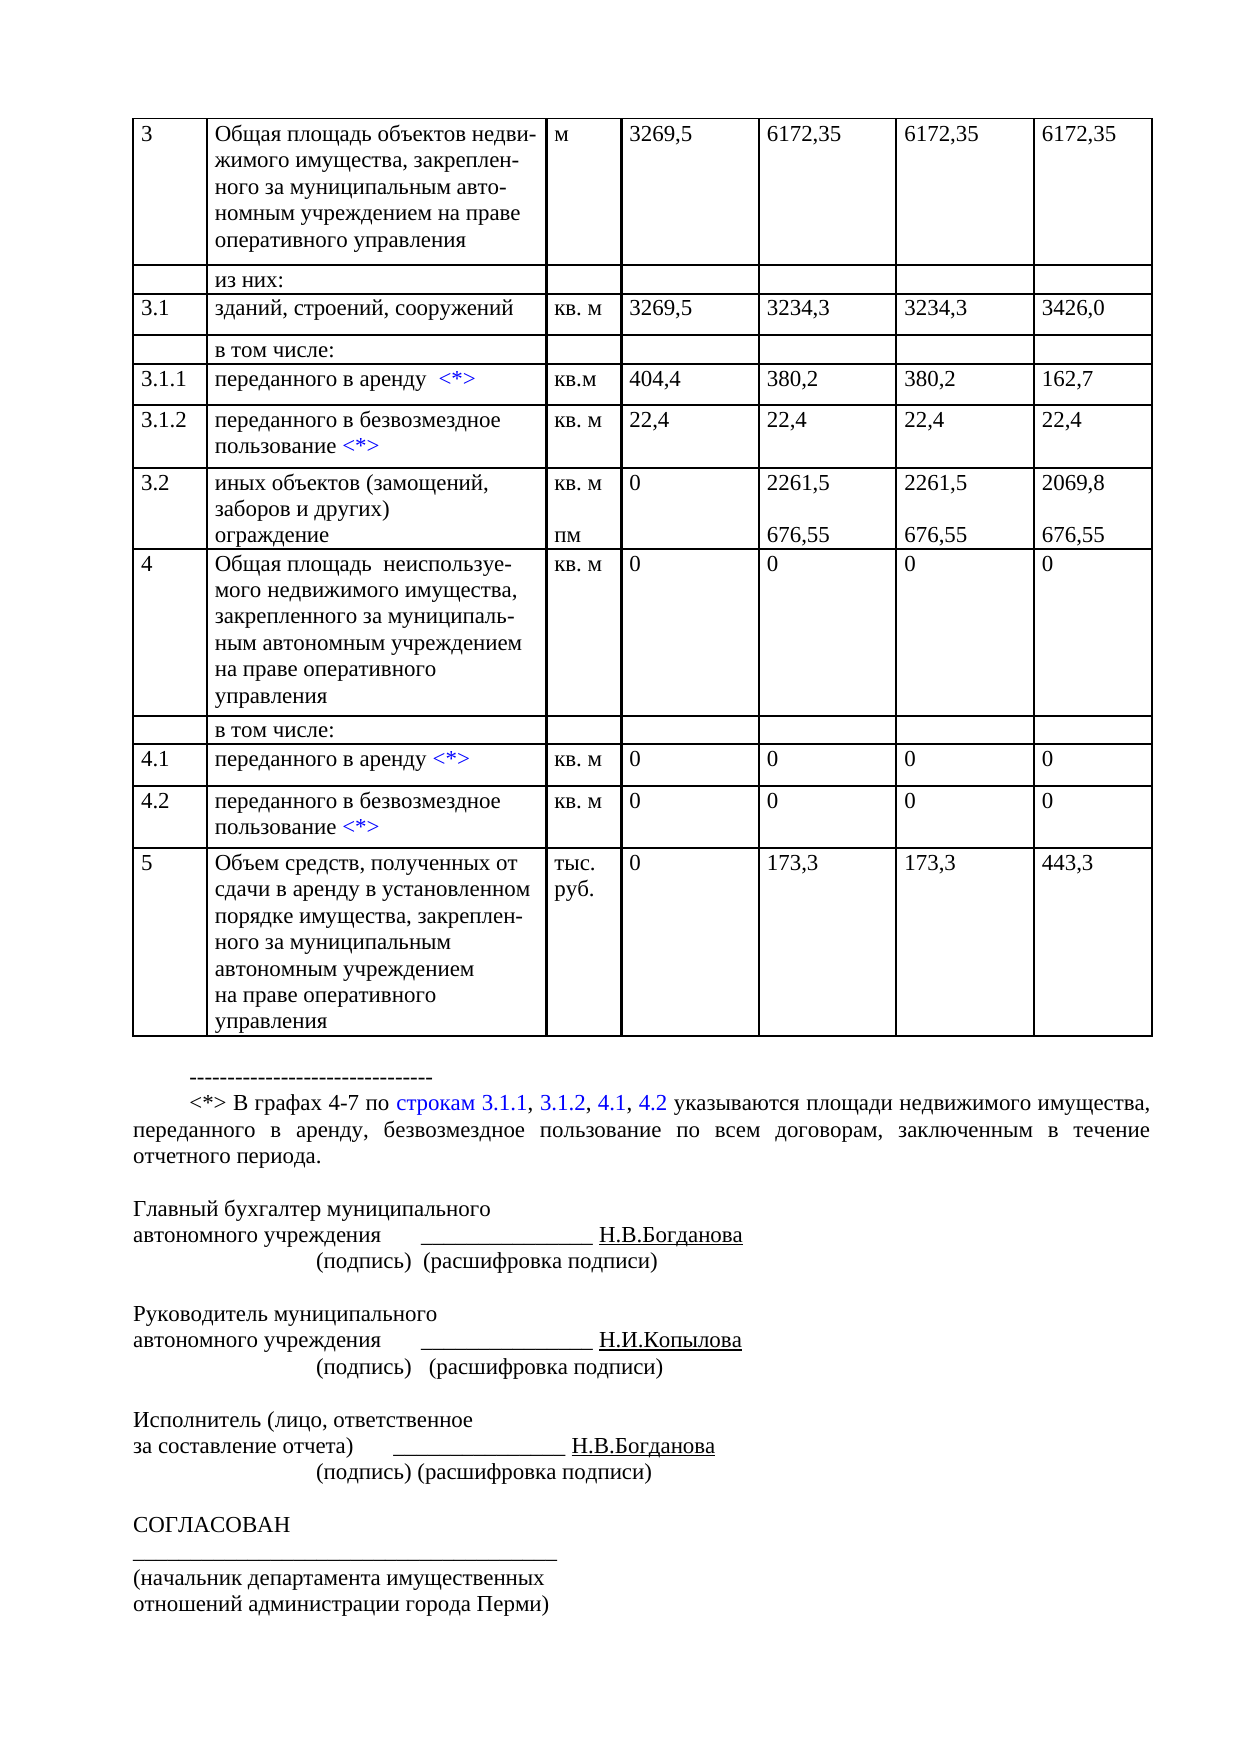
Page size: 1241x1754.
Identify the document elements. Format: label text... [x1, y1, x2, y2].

text (подпись) (расшифровка подписи) [133, 1247, 1152, 1274]
table_cell [623, 717, 758, 743]
table_cell 2069,8 676,55 [1035, 469, 1151, 548]
table_cell кв. м [548, 787, 620, 847]
table_cell [760, 336, 895, 362]
text автономного учреждения _______________ Н.И.Копылова [133, 1327, 1152, 1353]
text -------------------------------- [133, 1063, 1152, 1089]
table_cell [897, 336, 1033, 362]
table_cell 162,7 [1035, 365, 1151, 404]
table_cell 22,4 [623, 406, 758, 467]
table_cell 0 [623, 745, 758, 784]
table_cell 0 [760, 550, 895, 714]
table_cell 380,2 [760, 365, 895, 404]
table_cell кв. м пм [548, 469, 620, 548]
table_cell 0 [623, 469, 758, 548]
table_cell 3 [134, 119, 206, 264]
table_cell 3269,5 [623, 119, 758, 264]
table_cell Объем средств, полученных от сдачи в аренду в установленном порядке имущества, закреплен-ного за муниципальным автономным учреждением на праве оперативного управления [208, 849, 545, 1034]
table_cell тыс. руб. [548, 849, 620, 1034]
table_cell 3.1 [134, 295, 206, 334]
table_cell 2261,5 676,55 [897, 469, 1033, 548]
table_cell 6172,35 [897, 119, 1033, 264]
text (начальник департамента имущественных [133, 1564, 1152, 1590]
table_cell Общая площадь объектов недви-жимого имущества, закреплен-ного за муниципальным авто-номным учреждением на праве оперативного управления [208, 119, 545, 264]
text Исполнитель (лицо, ответственное [133, 1406, 1152, 1432]
text отношений администрации города Перми) [133, 1590, 1152, 1616]
table_cell кв. м [548, 406, 620, 467]
table_cell [1035, 717, 1151, 743]
text Главный бухгалтер муниципального [133, 1195, 1152, 1221]
table_cell 0 [623, 849, 758, 1034]
table_cell в том числе: [208, 336, 545, 362]
table_cell 380,2 [897, 365, 1033, 404]
table_cell переданного в безвозмездное пользование <*> [208, 787, 545, 847]
table_cell 3269,5 [623, 295, 758, 334]
text за составление отчета) _______________ Н.В.Богданова [133, 1432, 1152, 1458]
table_cell иных объектов (замощений, заборов и других) ограждение [208, 469, 545, 548]
table_cell 6172,35 [760, 119, 895, 264]
table_cell кв. м [548, 550, 620, 714]
table_cell 3426,0 [1035, 295, 1151, 334]
table_cell 22,4 [760, 406, 895, 467]
table_cell переданного в безвозмездное пользование <*> [208, 406, 545, 467]
table_cell 4.1 [134, 745, 206, 784]
table_cell 0 [623, 787, 758, 847]
table_cell 3.2 [134, 469, 206, 548]
table_cell [548, 266, 620, 292]
table_cell кв.м [548, 365, 620, 404]
table_cell 0 [760, 745, 895, 784]
table_cell [134, 266, 206, 292]
table_cell в том числе: [208, 717, 545, 743]
table_cell кв. м [548, 745, 620, 784]
text <*> В графах 4-7 по строкам 3.1.1, 3.1.2, 4.1, 4.2 указываются площади недвижимого имущества, переданного в аренду, безвозмездное пользование по всем договорам, заключенным в течение отчетного периода. [133, 1089, 1152, 1168]
table_cell [623, 336, 758, 362]
table_cell 0 [1035, 787, 1151, 847]
table_cell 22,4 [1035, 406, 1151, 467]
table_cell [1035, 266, 1151, 292]
table_cell [760, 266, 895, 292]
table_cell 3234,3 [897, 295, 1033, 334]
table_cell 443,3 [1035, 849, 1151, 1034]
text _____________________________________ [133, 1537, 1152, 1564]
table_cell [897, 266, 1033, 292]
table_cell переданного в аренду <*> [208, 365, 545, 404]
table_cell 22,4 [897, 406, 1033, 467]
table_cell Общая площадь неиспользуе-мого недвижимого имущества, закрепленного за муниципаль-ным автономным учреждением на праве оперативного управления [208, 550, 545, 714]
table_cell кв. м [548, 295, 620, 334]
table_cell 0 [1035, 745, 1151, 784]
table_cell 5 [134, 849, 206, 1034]
table_cell 173,3 [897, 849, 1033, 1034]
table_cell 4.2 [134, 787, 206, 847]
table_cell [897, 717, 1033, 743]
text Руководитель муниципального [133, 1300, 1152, 1327]
table_cell 173,3 [760, 849, 895, 1034]
table_cell 3234,3 [760, 295, 895, 334]
table_cell 6172,35 [1035, 119, 1151, 264]
table_cell 0 [623, 550, 758, 714]
table_cell 0 [897, 745, 1033, 784]
table_cell 4 [134, 550, 206, 714]
text (подпись) (расшифровка подписи) [133, 1353, 1152, 1379]
table_cell 0 [897, 787, 1033, 847]
table_cell [134, 336, 206, 362]
table_cell зданий, строений, сооружений [208, 295, 545, 334]
table_cell [623, 266, 758, 292]
text автономного учреждения _______________ Н.В.Богданова [133, 1221, 1152, 1247]
text (подпись) (расшифровка подписи) [133, 1458, 1152, 1485]
table_cell 0 [1035, 550, 1151, 714]
table_cell 3.1.2 [134, 406, 206, 467]
table_cell [760, 717, 895, 743]
table_cell 404,4 [623, 365, 758, 404]
text СОГЛАСОВАН [133, 1511, 1152, 1537]
table_cell из них: [208, 266, 545, 292]
table_cell [134, 717, 206, 743]
table_cell [548, 336, 620, 362]
table_cell [548, 717, 620, 743]
table_cell 2261,5 676,55 [760, 469, 895, 548]
table_cell переданного в аренду <*> [208, 745, 545, 784]
table_cell 0 [760, 787, 895, 847]
table_cell 0 [897, 550, 1033, 714]
table_cell м [548, 119, 620, 264]
table_cell [1035, 336, 1151, 362]
table_cell 3.1.1 [134, 365, 206, 404]
